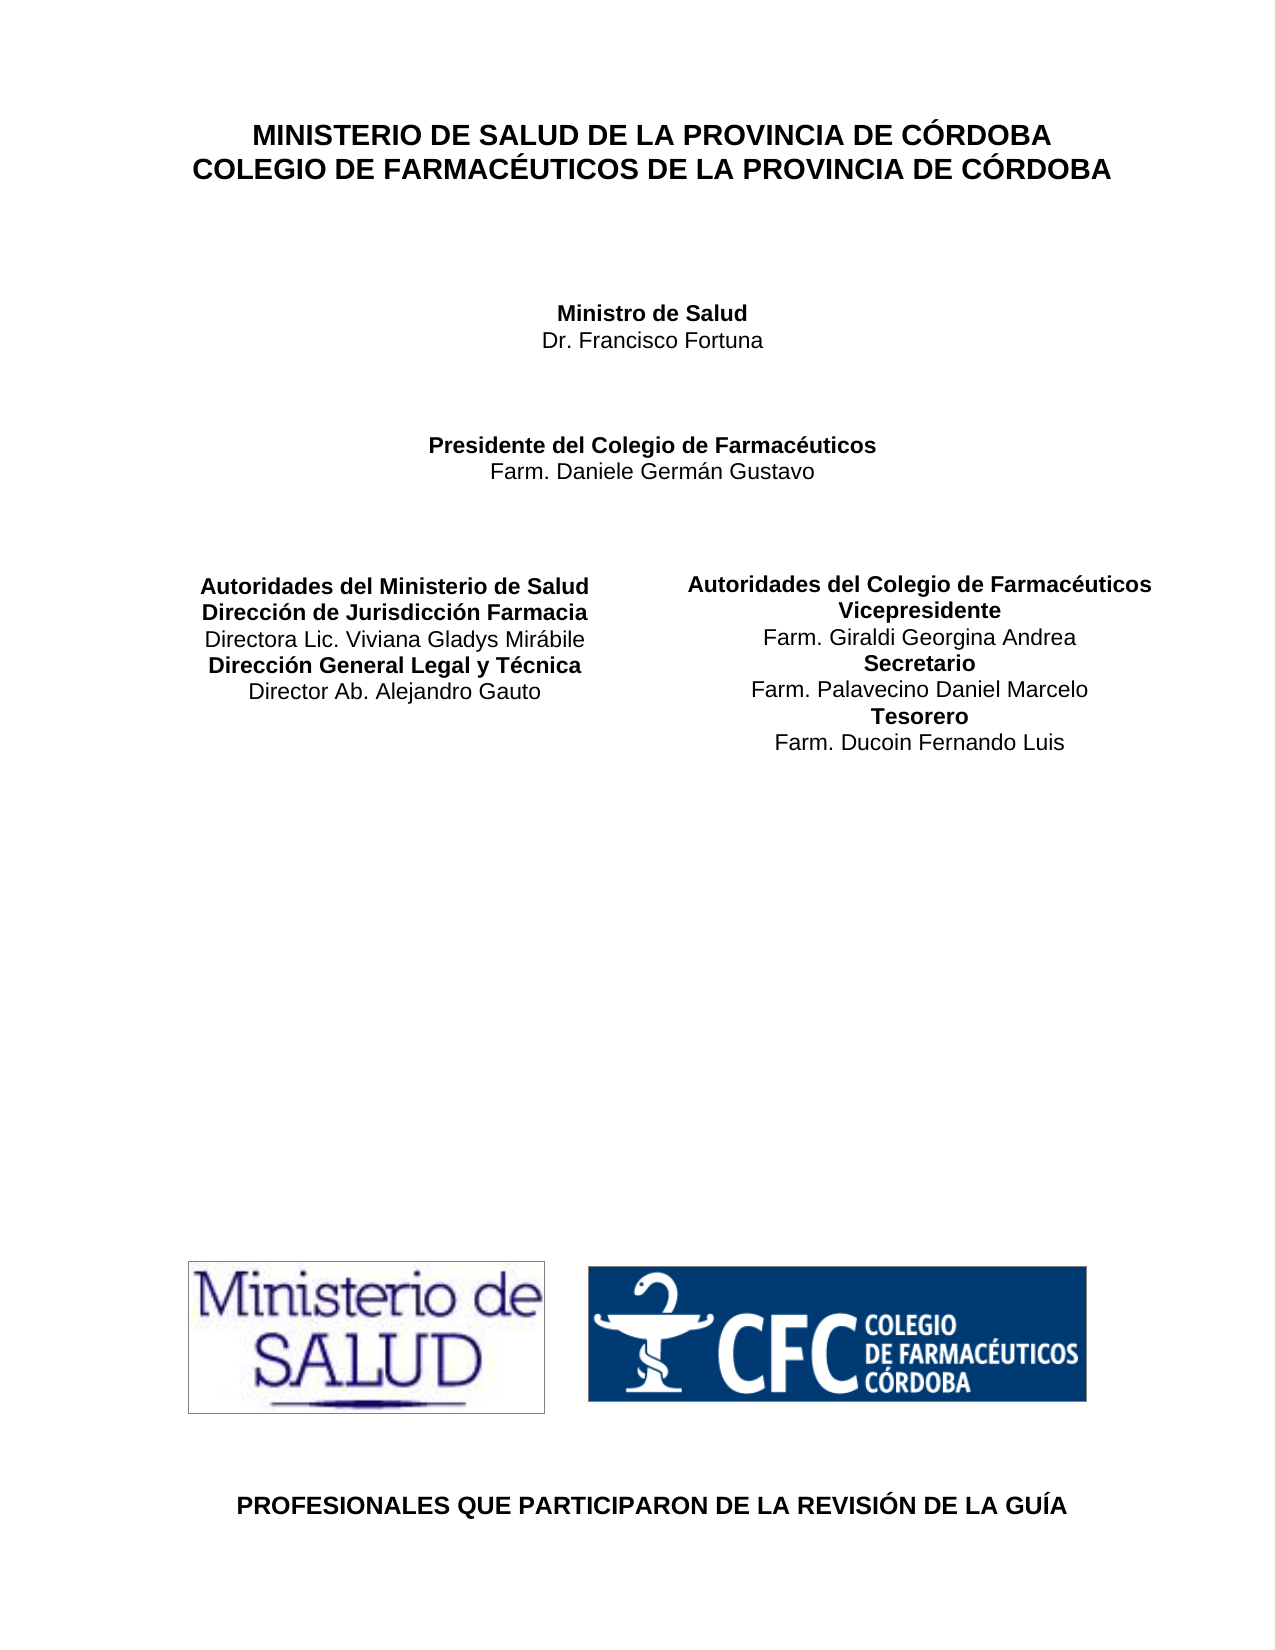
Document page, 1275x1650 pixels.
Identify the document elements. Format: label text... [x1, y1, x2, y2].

text Dr. Francisco Fortuna [148, 327, 1157, 353]
text MINISTERIO DE SALUD DE LA PROVINCIA DE CÓRDOBA [148, 118, 1157, 152]
text COLEGIO DE FARMACÉUTICOS DE LA PROVINCIA DE CÓRDOBA [148, 152, 1157, 185]
picture [589, 1267, 1086, 1401]
picture [189, 1262, 544, 1413]
text Presidente del Colegio de Farmacéuticos [148, 432, 1157, 458]
text PROFESIONALES QUE PARTICIPARON DE LA REVISIÓN DE LA GUÍA [148, 1491, 1157, 1520]
text Ministro de Salud [148, 300, 1157, 327]
text Farm. Daniele Germán Gustavo [148, 458, 1157, 485]
